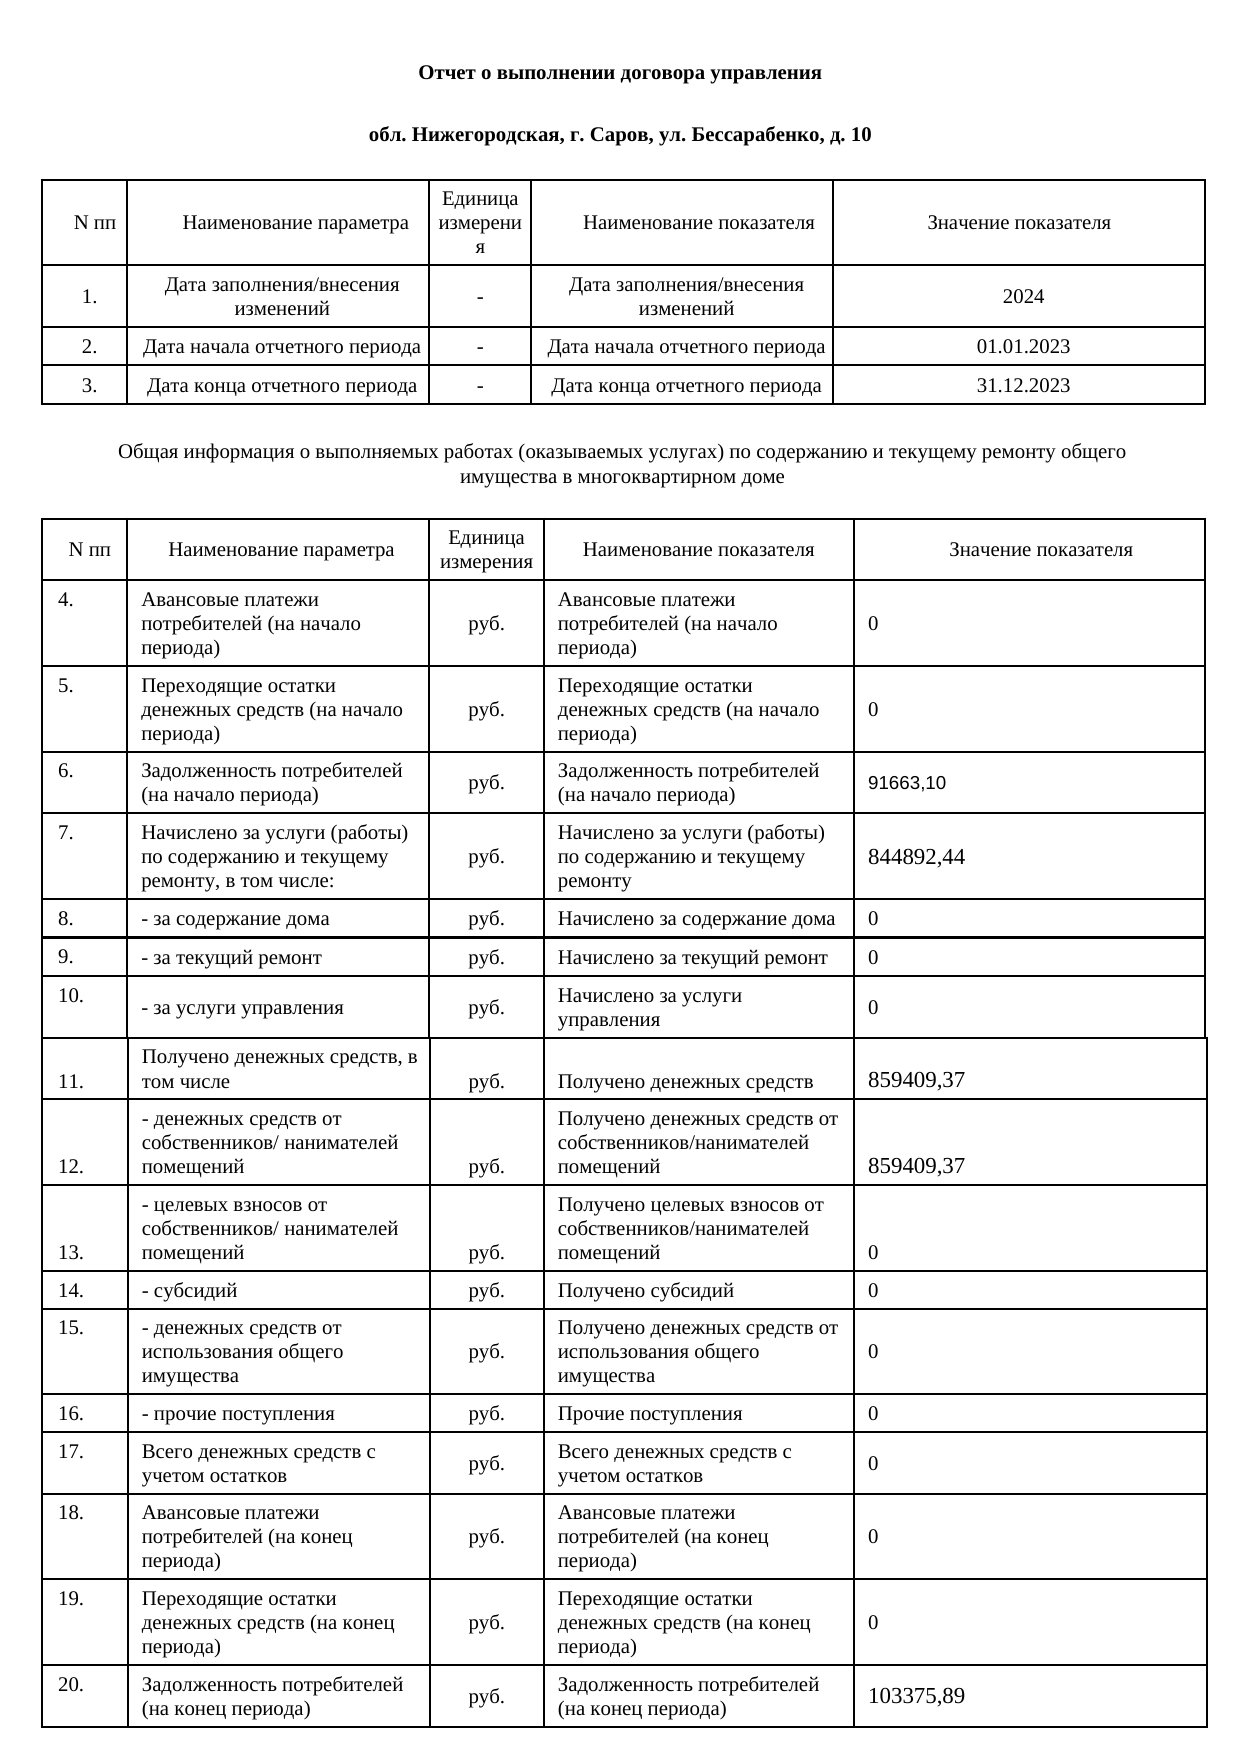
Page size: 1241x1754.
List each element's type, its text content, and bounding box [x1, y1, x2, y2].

table_cell руб. [430, 753, 543, 812]
table_cell N пп [43, 520, 126, 579]
table_cell - за услуги управления [128, 977, 428, 1037]
table_cell Значение показателя [855, 520, 1204, 579]
table_cell 103375,89 [855, 1666, 1206, 1726]
table_cell 0 [855, 1433, 1206, 1492]
table_cell Наименование параметра [128, 520, 428, 579]
table_cell Общая информация о выполняемых работах (оказываемых услугах) по содержанию и текущему ремонту общего имущества в многоквартирном доме [42, 405, 1203, 517]
table_cell руб. [431, 1666, 543, 1726]
table_cell 8. [43, 900, 126, 936]
table_cell Получено денежных средств от использования общего имущества [545, 1310, 853, 1393]
table_cell Всего денежных средств с учетом остатков [129, 1433, 429, 1492]
table_cell руб. [431, 1495, 543, 1578]
table_cell Переходящие остатки денежных средств (на конец периода) [129, 1580, 429, 1664]
table_cell 2024 [834, 266, 1204, 326]
table_cell Переходящие остатки денежных средств (на начало периода) [545, 667, 853, 751]
table_cell 17. [43, 1433, 127, 1492]
table_cell 01.01.2023 [834, 328, 1204, 364]
table_cell - прочие поступления [129, 1395, 429, 1431]
table_cell Прочие поступления [545, 1395, 853, 1431]
table_cell 14. [43, 1272, 127, 1307]
table_cell 859409,37 [855, 1039, 1206, 1098]
table_cell Задолженность потребителей (на начало периода) [545, 753, 853, 812]
table_cell Единица измерения [430, 520, 543, 579]
table_cell 5. [43, 667, 126, 751]
table_cell 19. [43, 1580, 127, 1664]
table_cell 0 [855, 977, 1204, 1037]
table_cell 0 [855, 1310, 1206, 1393]
table_cell руб. [431, 1580, 543, 1664]
table_cell 0 [855, 1495, 1206, 1578]
table_header Наименование параметра [128, 181, 428, 264]
table_cell 15. [43, 1310, 127, 1393]
table_cell 0 [855, 667, 1204, 751]
table_cell 2. [43, 328, 126, 364]
table_cell 859409,37 [855, 1100, 1206, 1184]
table_cell 4. [43, 581, 126, 665]
table_cell руб. [431, 1039, 543, 1098]
table_cell - за текущий ремонт [128, 939, 428, 975]
table_cell 13. [43, 1186, 127, 1270]
table_cell 0 [855, 1580, 1206, 1664]
table_header Наименование показателя [532, 181, 832, 264]
table_cell Начислено за услуги (работы) по содержанию и текущему ремонту, в том числе: [128, 814, 428, 898]
table_cell Получено целевых взносов от собственников/нанимателей помещений [545, 1186, 853, 1270]
table_cell руб. [430, 900, 543, 936]
table_cell Авансовые платежи потребителей (на конец периода) [545, 1495, 853, 1578]
table_cell Дата конца отчетного периода [532, 366, 832, 403]
table_cell руб. [431, 1100, 543, 1184]
text обл. Нижегородская, г. Саров, ул. Бессарабенко, д. 10 [42, 122, 1198, 146]
table_cell Задолженность потребителей (на начало периода) [128, 753, 428, 812]
table_cell руб. [431, 1310, 543, 1393]
table_cell Дата начала отчетного периода [532, 328, 832, 364]
table_cell 0 [855, 1186, 1206, 1270]
table_cell руб. [431, 1272, 543, 1307]
table_cell руб. [430, 939, 543, 975]
table_cell руб. [430, 814, 543, 898]
table_header N пп [43, 181, 126, 264]
table_cell 0 [855, 939, 1204, 975]
table_cell Начислено за текущий ремонт [545, 939, 853, 975]
table_cell - за содержание дома [128, 900, 428, 936]
table_cell 6. [43, 753, 126, 812]
table_cell - целевых взносов от собственников/ нанимателей помещений [129, 1186, 429, 1270]
table_cell Получено субсидий [545, 1272, 853, 1307]
table_cell 0 [855, 1272, 1206, 1307]
table_cell Начислено за содержание дома [545, 900, 853, 936]
table_cell Начислено за услуги (работы) по содержанию и текущему ремонту [545, 814, 853, 898]
text Отчет о выполнении договора управления [42, 59, 1198, 84]
table_cell 10. [43, 977, 126, 1037]
table_header Значение показателя [834, 181, 1204, 264]
table_cell Получено денежных средств [545, 1039, 853, 1098]
table_cell 1. [43, 266, 126, 326]
table_cell руб. [431, 1433, 543, 1492]
table_cell Задолженность потребителей (на конец периода) [129, 1666, 429, 1726]
table_cell 7. [43, 814, 126, 898]
table_cell Начислено за услуги управления [545, 977, 853, 1037]
table_cell Переходящие остатки денежных средств (на конец периода) [545, 1580, 853, 1664]
table_cell 31.12.2023 [834, 366, 1204, 403]
table_cell Задолженность потребителей (на конец периода) [545, 1666, 853, 1726]
table_cell 3. [43, 366, 126, 403]
table_cell 20. [43, 1666, 127, 1726]
table_cell Получено денежных средств, в том числе [129, 1039, 429, 1098]
table_cell - [430, 328, 530, 364]
table_cell руб. [430, 977, 543, 1037]
table_cell 91663,10 [855, 753, 1204, 812]
table_cell 12. [43, 1100, 127, 1184]
table_cell - [430, 366, 530, 403]
table_cell Авансовые платежи потребителей (на начало периода) [545, 581, 853, 665]
table_cell Дата заполнения/внесения изменений [128, 266, 428, 326]
table_cell Дата конца отчетного периода [128, 366, 428, 403]
table_cell 0 [855, 900, 1204, 936]
table_cell 18. [43, 1495, 127, 1578]
table_cell 0 [855, 1395, 1206, 1431]
table_cell руб. [430, 581, 543, 665]
table_cell 9. [43, 939, 126, 975]
table_cell Дата заполнения/внесения изменений [532, 266, 832, 326]
table_cell - денежных средств от собственников/ нанимателей помещений [129, 1100, 429, 1184]
table_header Единица измерения [430, 181, 530, 264]
table_cell Авансовые платежи потребителей (на начало периода) [128, 581, 428, 665]
table_cell Дата начала отчетного периода [128, 328, 428, 364]
table_cell 844892,44 [855, 814, 1204, 898]
table_cell Наименование показателя [545, 520, 853, 579]
table_cell Авансовые платежи потребителей (на конец периода) [129, 1495, 429, 1578]
table_cell 0 [855, 581, 1204, 665]
table_cell 16. [43, 1395, 127, 1431]
table_cell - [430, 266, 530, 326]
table_cell Всего денежных средств с учетом остатков [545, 1433, 853, 1492]
table_cell 11. [43, 1039, 127, 1098]
table_cell Получено денежных средств от собственников/нанимателей помещений [545, 1100, 853, 1184]
table_cell руб. [430, 667, 543, 751]
table_cell Переходящие остатки денежных средств (на начало периода) [128, 667, 428, 751]
table_cell - субсидий [129, 1272, 429, 1307]
table_cell руб. [431, 1186, 543, 1270]
table_cell - денежных средств от использования общего имущества [129, 1310, 429, 1393]
table_cell руб. [431, 1395, 543, 1431]
